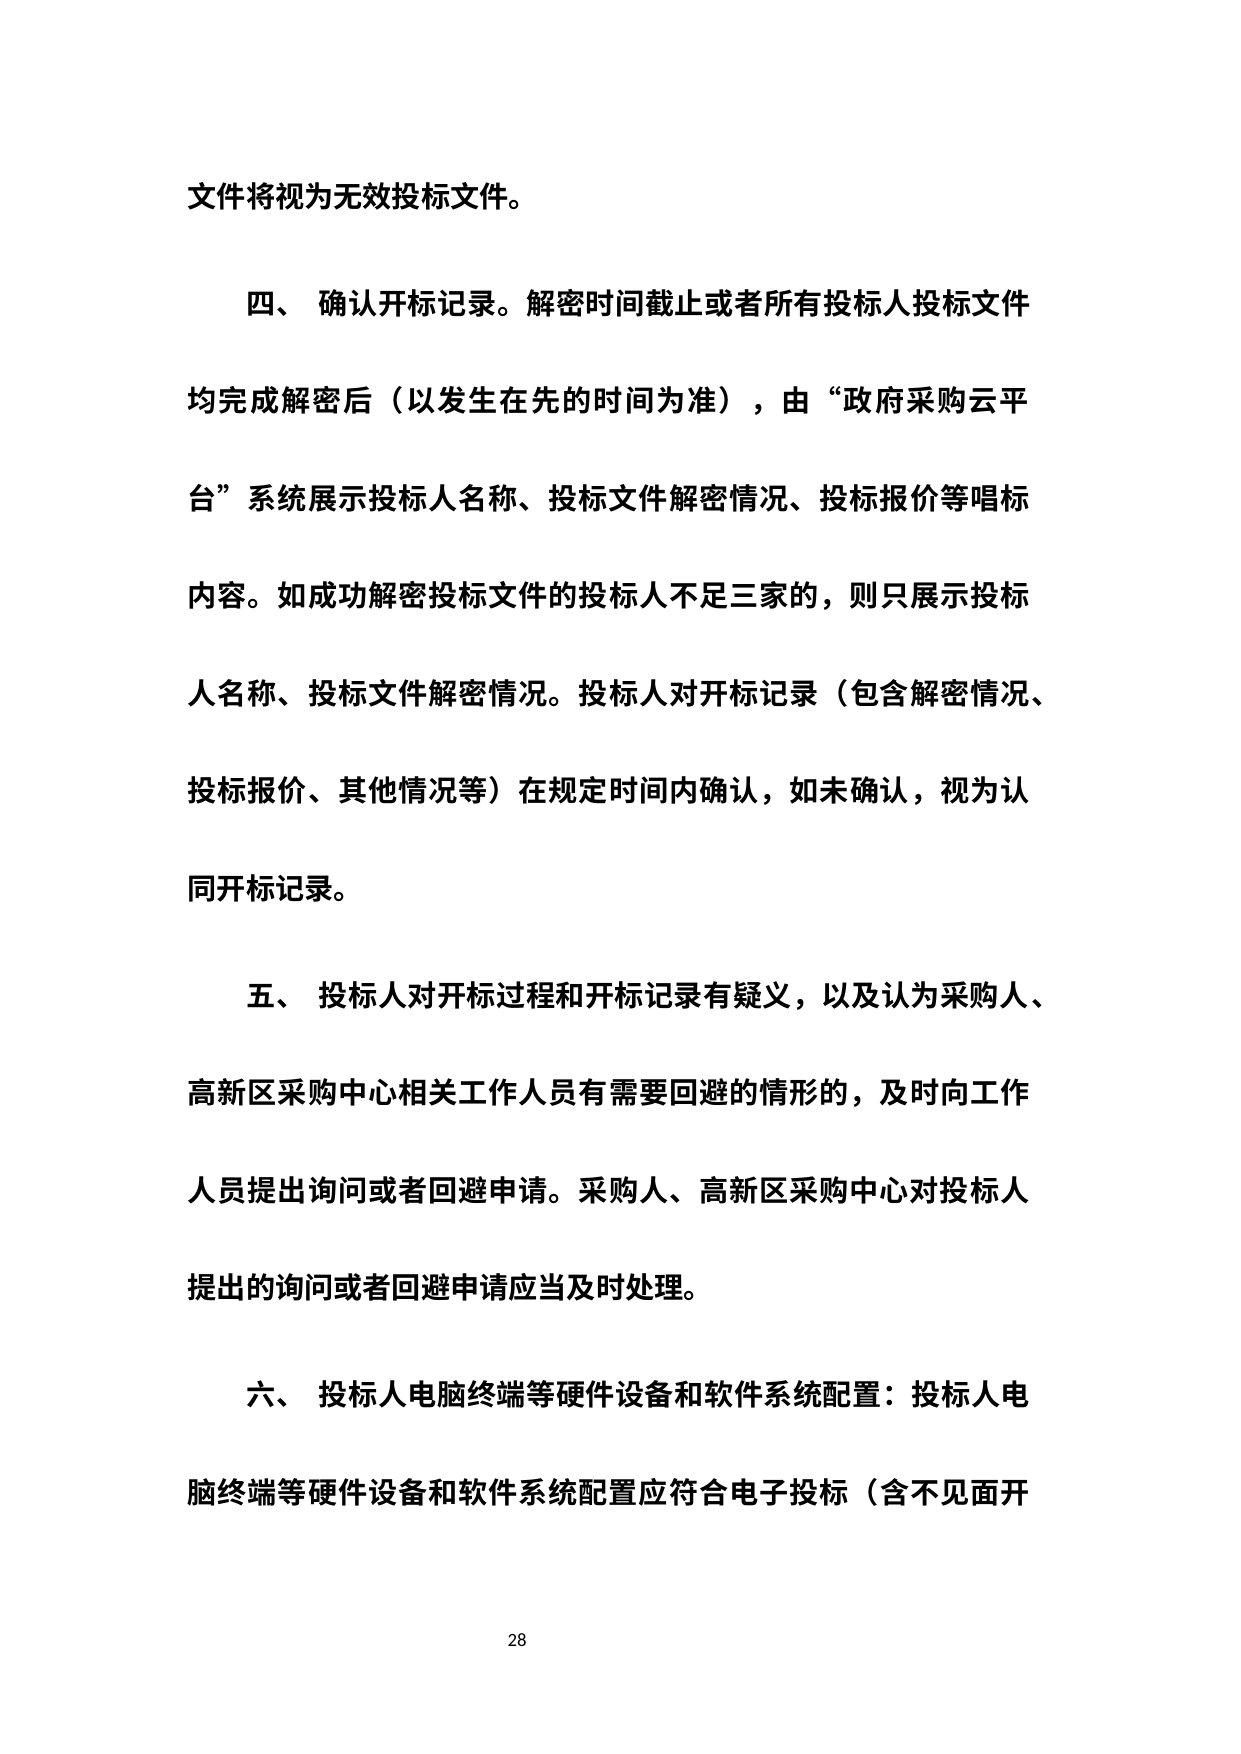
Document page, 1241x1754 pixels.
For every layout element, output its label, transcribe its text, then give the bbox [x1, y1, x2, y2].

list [187, 1360, 1031, 1523]
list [187, 162, 1031, 227]
list 确认开标记录。解密时间截止或者所有投标人投标文件均完成解密后（以发生在先的时间为准），由“政府采购云平台”系统展示投标人名称、投标文件解密情况、投标报价等唱标内容。如成功解密投标文件的投标人不足三家的，则只展示投标人名称、投标文件解密情况。投标人对开标记录（包含解密情况、投标报价、其他情况等）在规定时间内确认，如未确认，视为认同开标记录。 [187, 269, 1031, 919]
list 投标人对开标过程和开标记录有疑义，以及认为采购人、高新区采购中心相关工作人员有需要回避的情形的，及时向工作人员提出询问或者回避申请。采购人、高新区采购中心对投标人提出的询问或者回避申请应当及时处理。 [187, 961, 1031, 1318]
